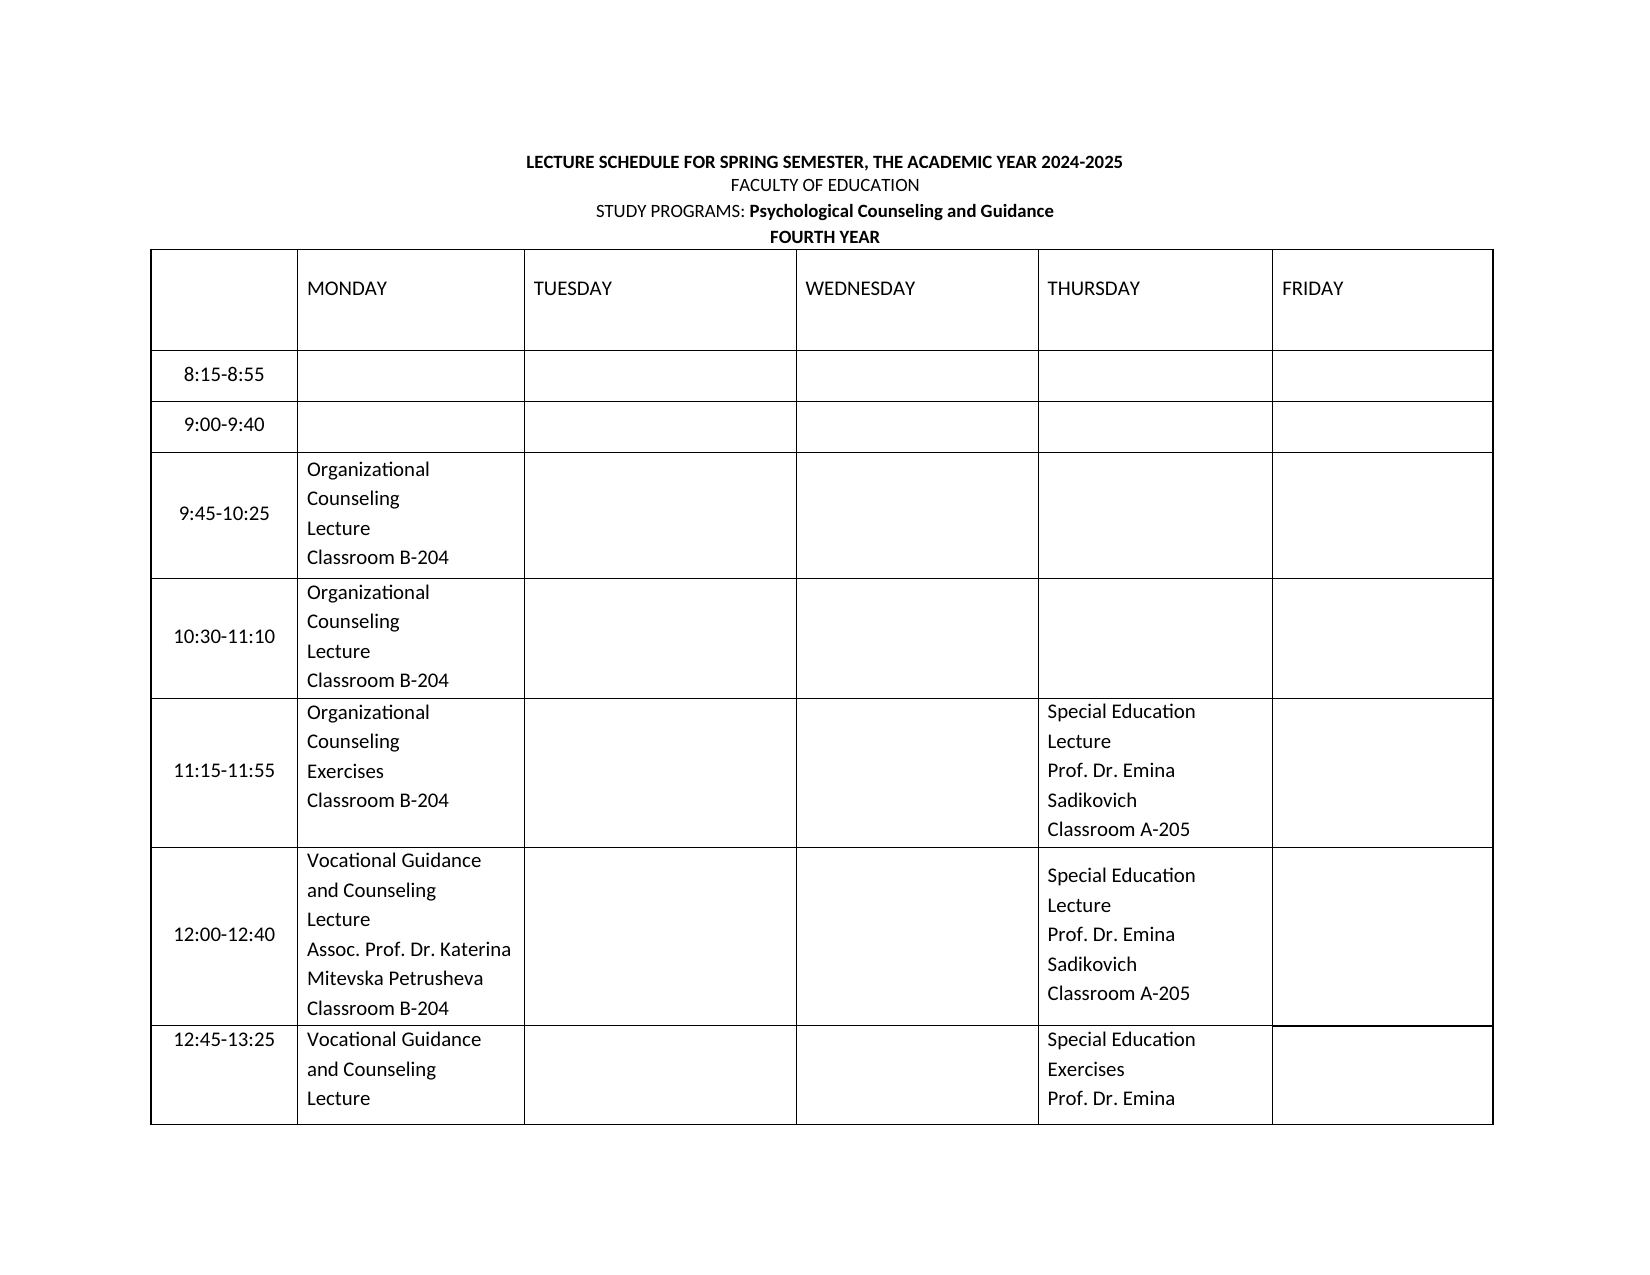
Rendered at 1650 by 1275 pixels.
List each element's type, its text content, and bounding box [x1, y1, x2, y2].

table_cell Organizational Counseling Exercises Classroom B-204 [298, 699, 524, 847]
table_header WEDNESDAY [797, 250, 1038, 350]
table_cell [1273, 579, 1492, 698]
text FOURTH YEAR [150, 226, 1500, 248]
table_cell [797, 402, 1038, 452]
table_cell [797, 453, 1038, 578]
table_cell [298, 402, 524, 452]
table_cell [797, 579, 1038, 698]
table_cell Special Education Lecture Prof. Dr. Emina Sadikovich Classroom A-205 [1039, 848, 1272, 1025]
table_cell [525, 453, 796, 578]
table_cell [797, 1026, 1038, 1123]
table_cell [797, 351, 1038, 401]
table_header [152, 250, 297, 350]
table_header MONDAY [298, 250, 524, 350]
table_cell [1039, 453, 1272, 578]
table_cell [797, 699, 1038, 847]
table_header TUESDAY [525, 250, 796, 350]
text STUDY PROGRAMS: Psychological Counseling and Guidance [150, 199, 1500, 222]
table_cell 9:45-10:25 [152, 453, 297, 578]
table_cell 10:30-11:10 [152, 579, 297, 698]
table_cell [525, 579, 796, 698]
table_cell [298, 1026, 524, 1123]
text FACULTY OF EDUCATION [150, 173, 1500, 196]
table_cell Vocational Guidance and Counseling Lecture Assoc. Prof. Dr. Katerina Mitevska Petrusheva Classroom B-204 [298, 848, 524, 1025]
table_cell 8:15-8:55 [152, 351, 297, 401]
table_cell [1039, 351, 1272, 401]
table_header FRIDAY [1273, 250, 1492, 350]
table_cell 11:15-11:55 [152, 699, 297, 847]
text LECTURE SCHEDULE FOR SPRING SEMESTER, THE ACADEMIC YEAR 2024-2025 [150, 150, 1500, 173]
table_cell 12:45-13:25 [152, 1026, 297, 1123]
table_cell [525, 351, 796, 401]
table_cell [525, 1026, 796, 1123]
table_header THURSDAY [1039, 250, 1272, 350]
table_cell Organizational Counseling Lecture Classroom B-204 [298, 453, 524, 578]
table_cell [1273, 848, 1492, 1025]
table_cell [1273, 1027, 1492, 1123]
table_cell [1273, 453, 1492, 578]
table_cell Organizational Counseling Lecture Classroom B-204 [298, 579, 524, 698]
table_cell [1039, 579, 1272, 698]
table_cell [525, 848, 796, 1025]
table_cell 9:00-9:40 [152, 402, 297, 452]
table_cell Special Education Lecture Prof. Dr. Emina Sadikovich Classroom A-205 [1039, 699, 1272, 847]
table_cell [1273, 402, 1492, 452]
table_cell [525, 699, 796, 847]
table_cell 12:00-12:40 [152, 848, 297, 1025]
table_cell [797, 848, 1038, 1025]
table_cell [1273, 351, 1492, 401]
table_cell [298, 351, 524, 401]
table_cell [1039, 1026, 1272, 1123]
table_cell [1273, 699, 1492, 847]
table_cell [525, 402, 796, 452]
table_cell [1039, 402, 1272, 452]
